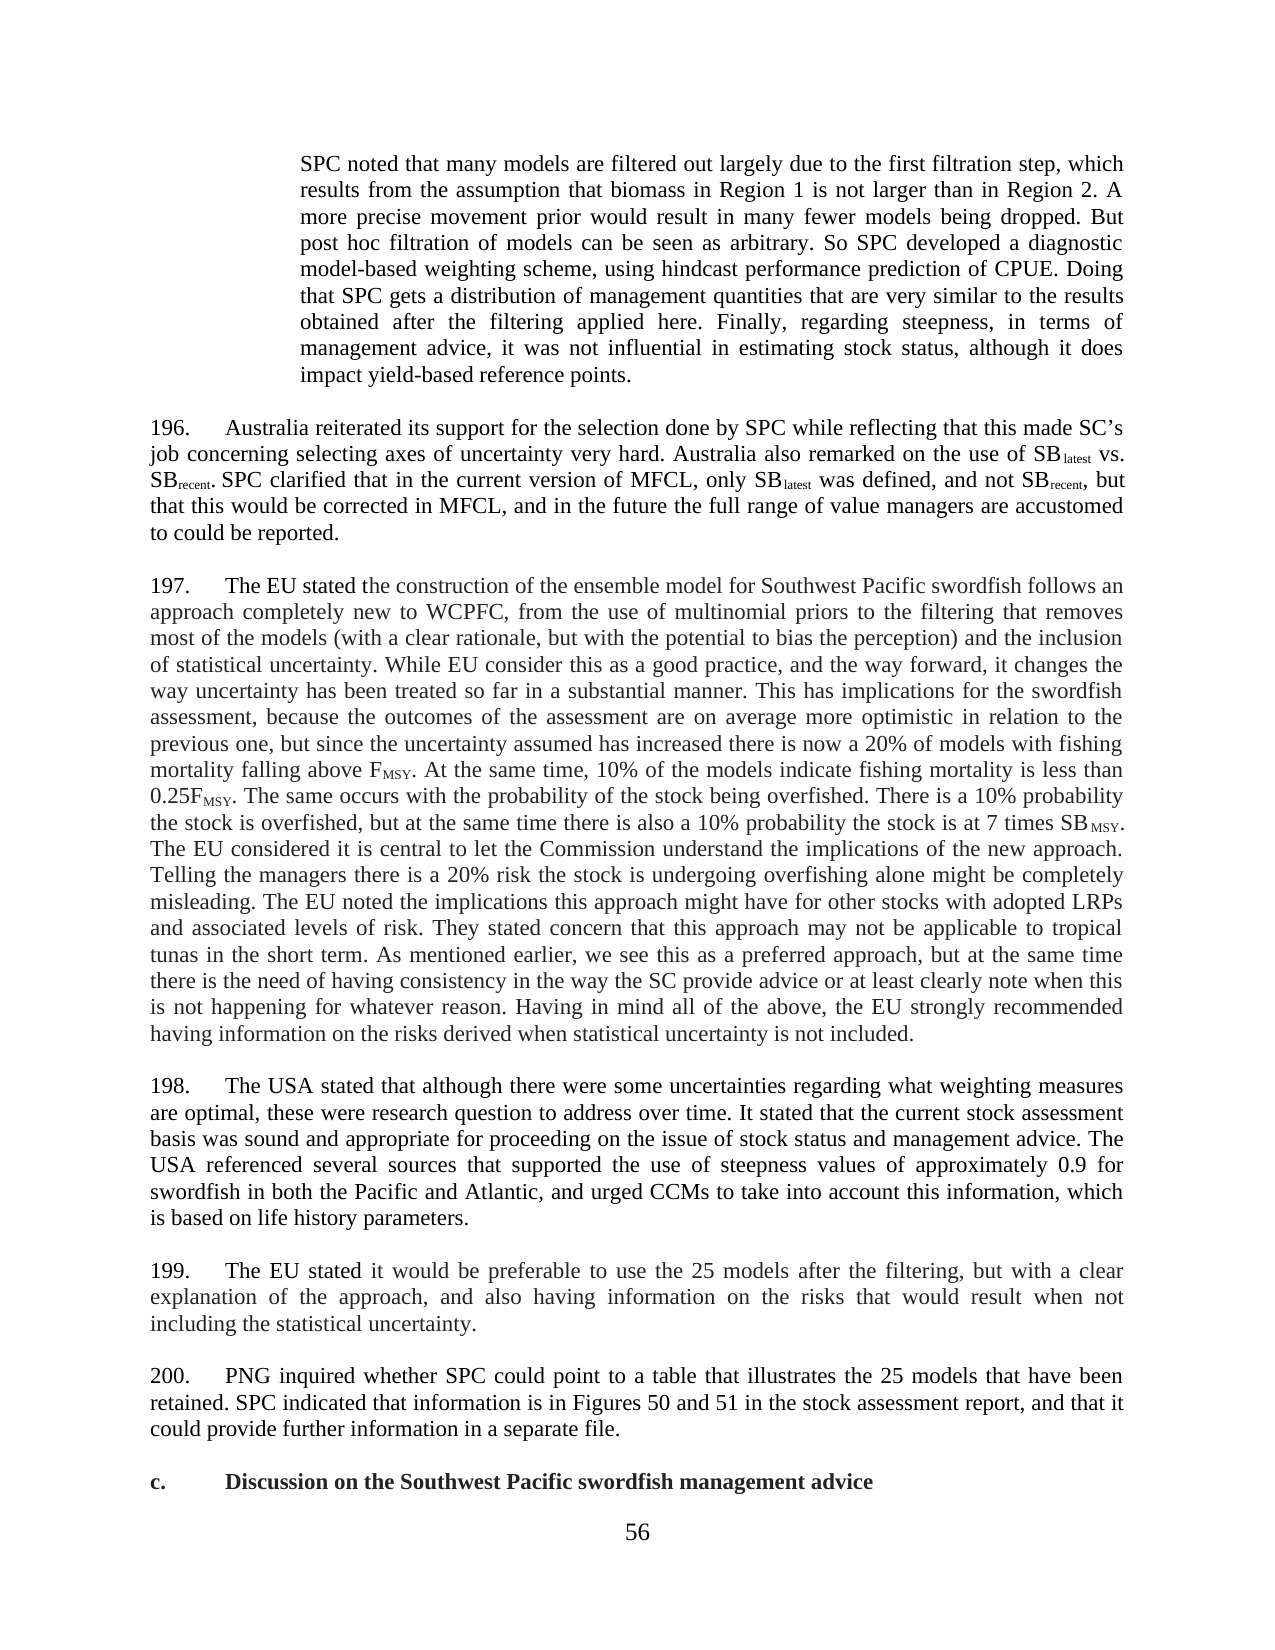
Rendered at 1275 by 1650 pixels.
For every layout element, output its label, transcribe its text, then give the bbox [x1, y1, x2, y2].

text The EU stated it would be preferable to use the 25 models after the filtering, but with a clear explanation of the approach, and also having information on the risks that would result when not including the statistical uncertainty. [150, 1309, 1125, 1336]
text PNG inquired whether SPC could point to a table that illustrates the 25 models that have been retained. SPC indicated that information is in Figures 50 and 51 in the stock assessment report, and that it could provide further information in a separate file. [150, 1362, 1125, 1441]
text The USA stated that although there were some uncertainties regarding what weighting measures are optimal, these were research question to address over time. It stated that the current stock assessment basis was sound and appropriate for proceeding on the issue of stock status and management advice. The USA referenced several sources that supported the use of steepness values of approximately 0.9 for swordfish in both the Pacific and Atlantic, and urged CCMs to take into account this information, which is based on life history parameters. [150, 1072, 1125, 1231]
text c. Discussion on the Southwest Pacific swordfish management advice [150, 1468, 1125, 1494]
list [225, 150, 1125, 387]
text Australia reiterated its support for the selection done by SPC while reflecting that this made SC’s job concerning selecting axes of uncertainty very hard. Australia also remarked on the use of SBlatest vs. SBrecent. SPC clarified that in the current version of MFCL, only SBlatest was defined, and not SBrecent, but that this would be corrected in MFCL, and in the future the full range of value managers are accustomed to could be reported. [150, 413, 1125, 545]
text The EU stated the construction of the ensemble model for Southwest Pacific swordfish follows an approach completely new to WCPFC, from the use of multinomial priors to the filtering that removes most of the models (with a clear rationale, but with the potential to bias the perception) and the inclusion of statistical uncertainty. While EU consider this as a good practice, and the way forward, it changes the way uncertainty has been treated so far in a substantial manner. This has implications for the swordfish assessment, because the outcomes of the assessment are on average more optimistic in relation to the previous one, but since the uncertainty assumed has increased there is now a 20% of models with fishing mortality falling above FMSY. At the same time, 10% of the models indicate fishing mortality is less than 0.25FMSY. The same occurs with the probability of the stock being overfished. There is a 10% probability the stock is overfished, but at the same time there is also a 10% probability the stock is at 7 times SBMSY. The EU considered it is central to let the Commission understand the implications of the new approach. Telling the managers there is a 20% risk the stock is undergoing overfishing alone might be completely misleading. The EU noted the implications this approach might have for other stocks with adopted LRPs and associated levels of risk. They stated concern that this approach may not be applicable to tropical tunas in the short term. As mentioned earlier, we see this as a preferred approach, but at the same time there is the need of having consistency in the way the SC provide advice or at least clearly note when this is not happening for whatever reason. Having in mind all of the above, the EU strongly recommended having information on the risks derived when statistical uncertainty is not included. [150, 572, 1125, 1046]
